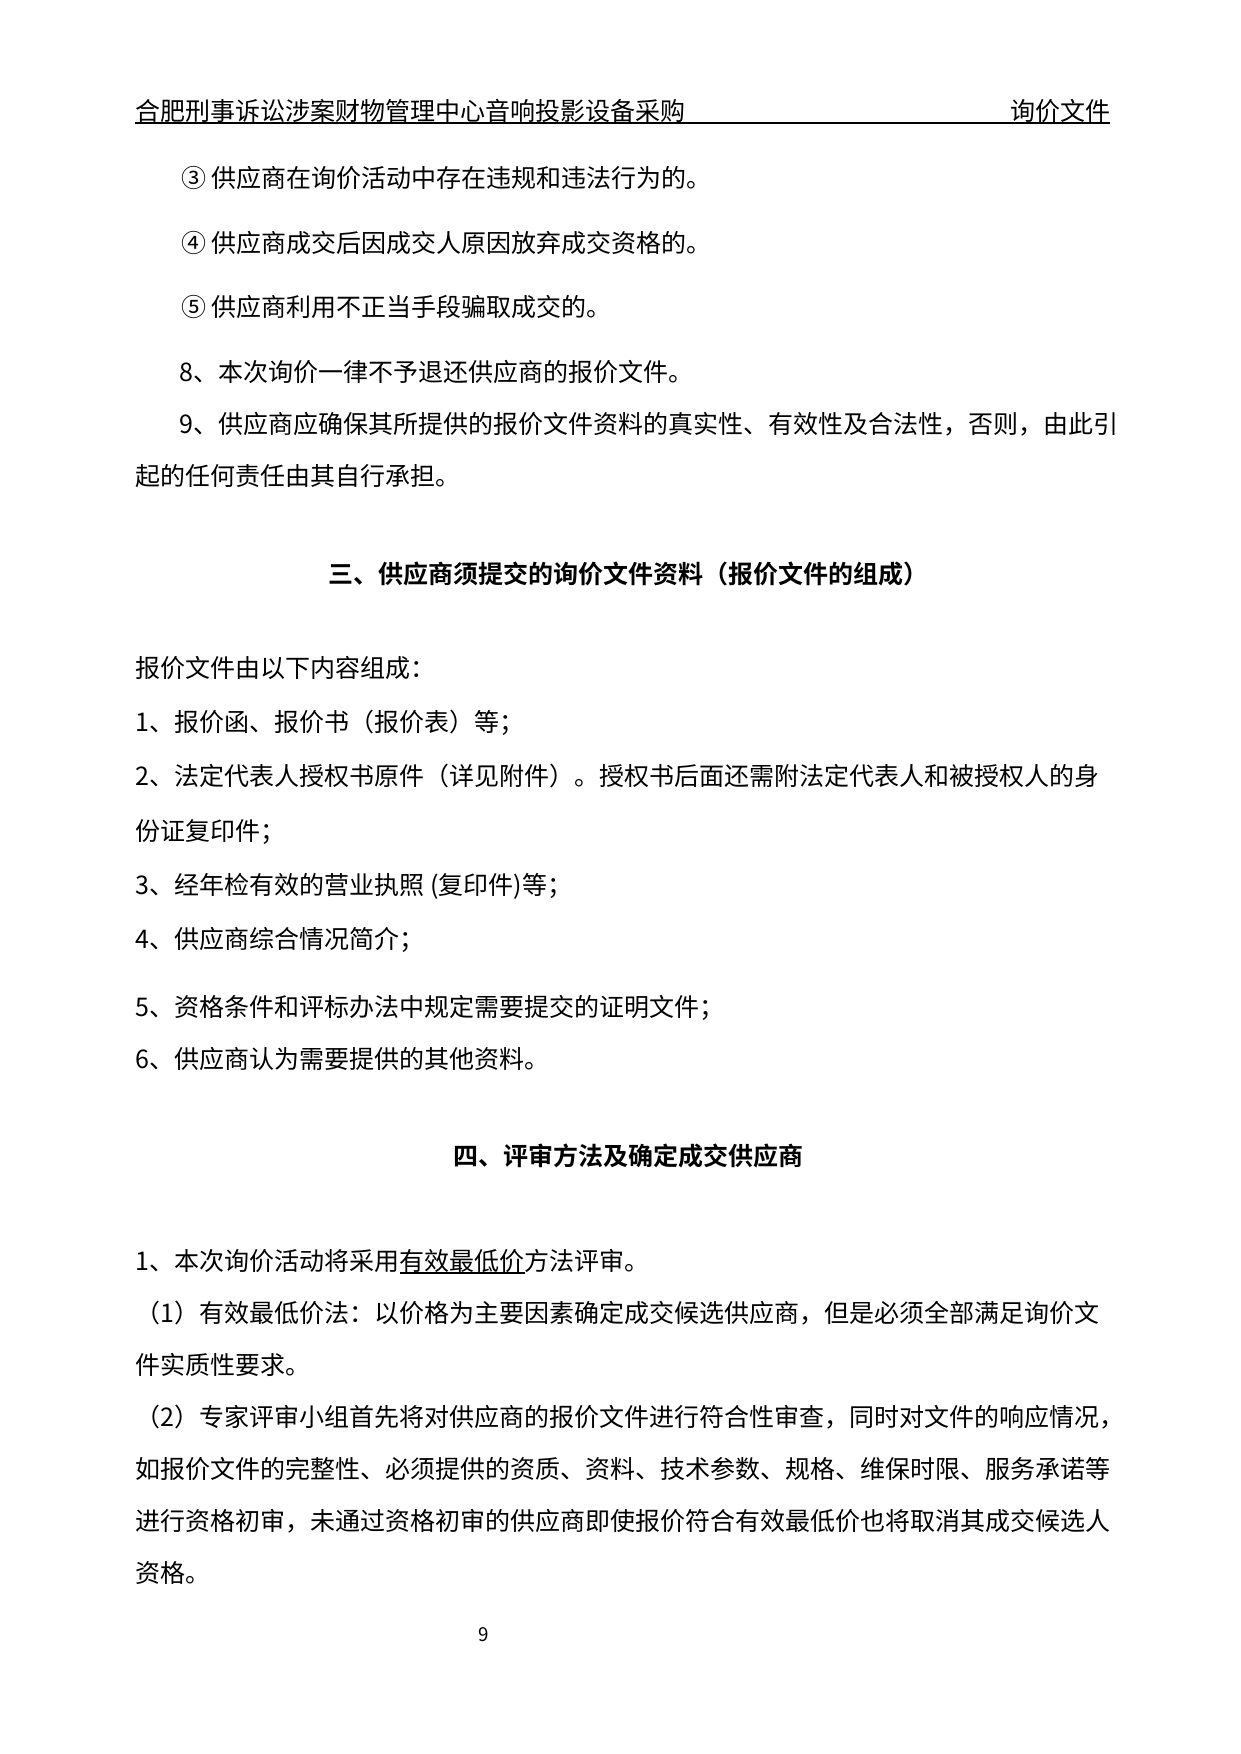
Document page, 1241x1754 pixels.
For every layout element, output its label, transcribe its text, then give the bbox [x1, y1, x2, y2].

text 1、报价函、报价书（报价表）等； [135, 702, 1121, 739]
text 8、本次询价一律不予退还供应商的报价文件。 [135, 339, 1121, 392]
text 报价文件由以下内容组成： [135, 648, 1121, 684]
text ③供应商在询价活动中存在违规和违法行为的。 [181, 146, 1121, 198]
text （1）有效最低价法：以价格为主要因素确定成交候选供应商，但是必须全部满足询价文件实质性要求。 [135, 1280, 1121, 1384]
text ④供应商成交后因成交人原因放弃成交资格的。 [181, 210, 1121, 262]
text 1、本次询价活动将采用有效最低价方法评审。 [135, 1228, 1121, 1280]
text 6、供应商认为需要提供的其他资料。 [135, 1026, 1121, 1078]
subtitle 四、评审方法及确定成交供应商 [135, 1124, 1121, 1176]
text 4、供应商综合情况简介； [135, 920, 1121, 956]
text （2）专家评审小组首先将对供应商的报价文件进行符合性审查，同时对文件的响应情况，如报价文件的完整性、必须提供的资质、资料、技术参数、规格、维保时限、服务承诺等进行资格初审，未通过资格初审的供应商即使报价符合有效最低价也将取消其成交候选人资格。 [135, 1384, 1121, 1593]
text 3、经年检有效的营业执照 (复印件)等； [135, 866, 1121, 902]
text ⑤供应商利用不正当手段骗取成交的。 [181, 275, 1121, 327]
subtitle 三、供应商须提交的询价文件资料（报价文件的组成） [135, 542, 1121, 594]
text 5、资格条件和评标办法中规定需要提交的证明文件； [135, 974, 1121, 1026]
text 2、法定代表人授权书原件（详见附件）。授权书后面还需附法定代表人和被授权人的身份证复印件； [135, 757, 1121, 847]
text 9、供应商应确保其所提供的报价文件资料的真实性、有效性及合法性，否则，由此引起的任何责任由其自行承担。 [135, 392, 1121, 496]
